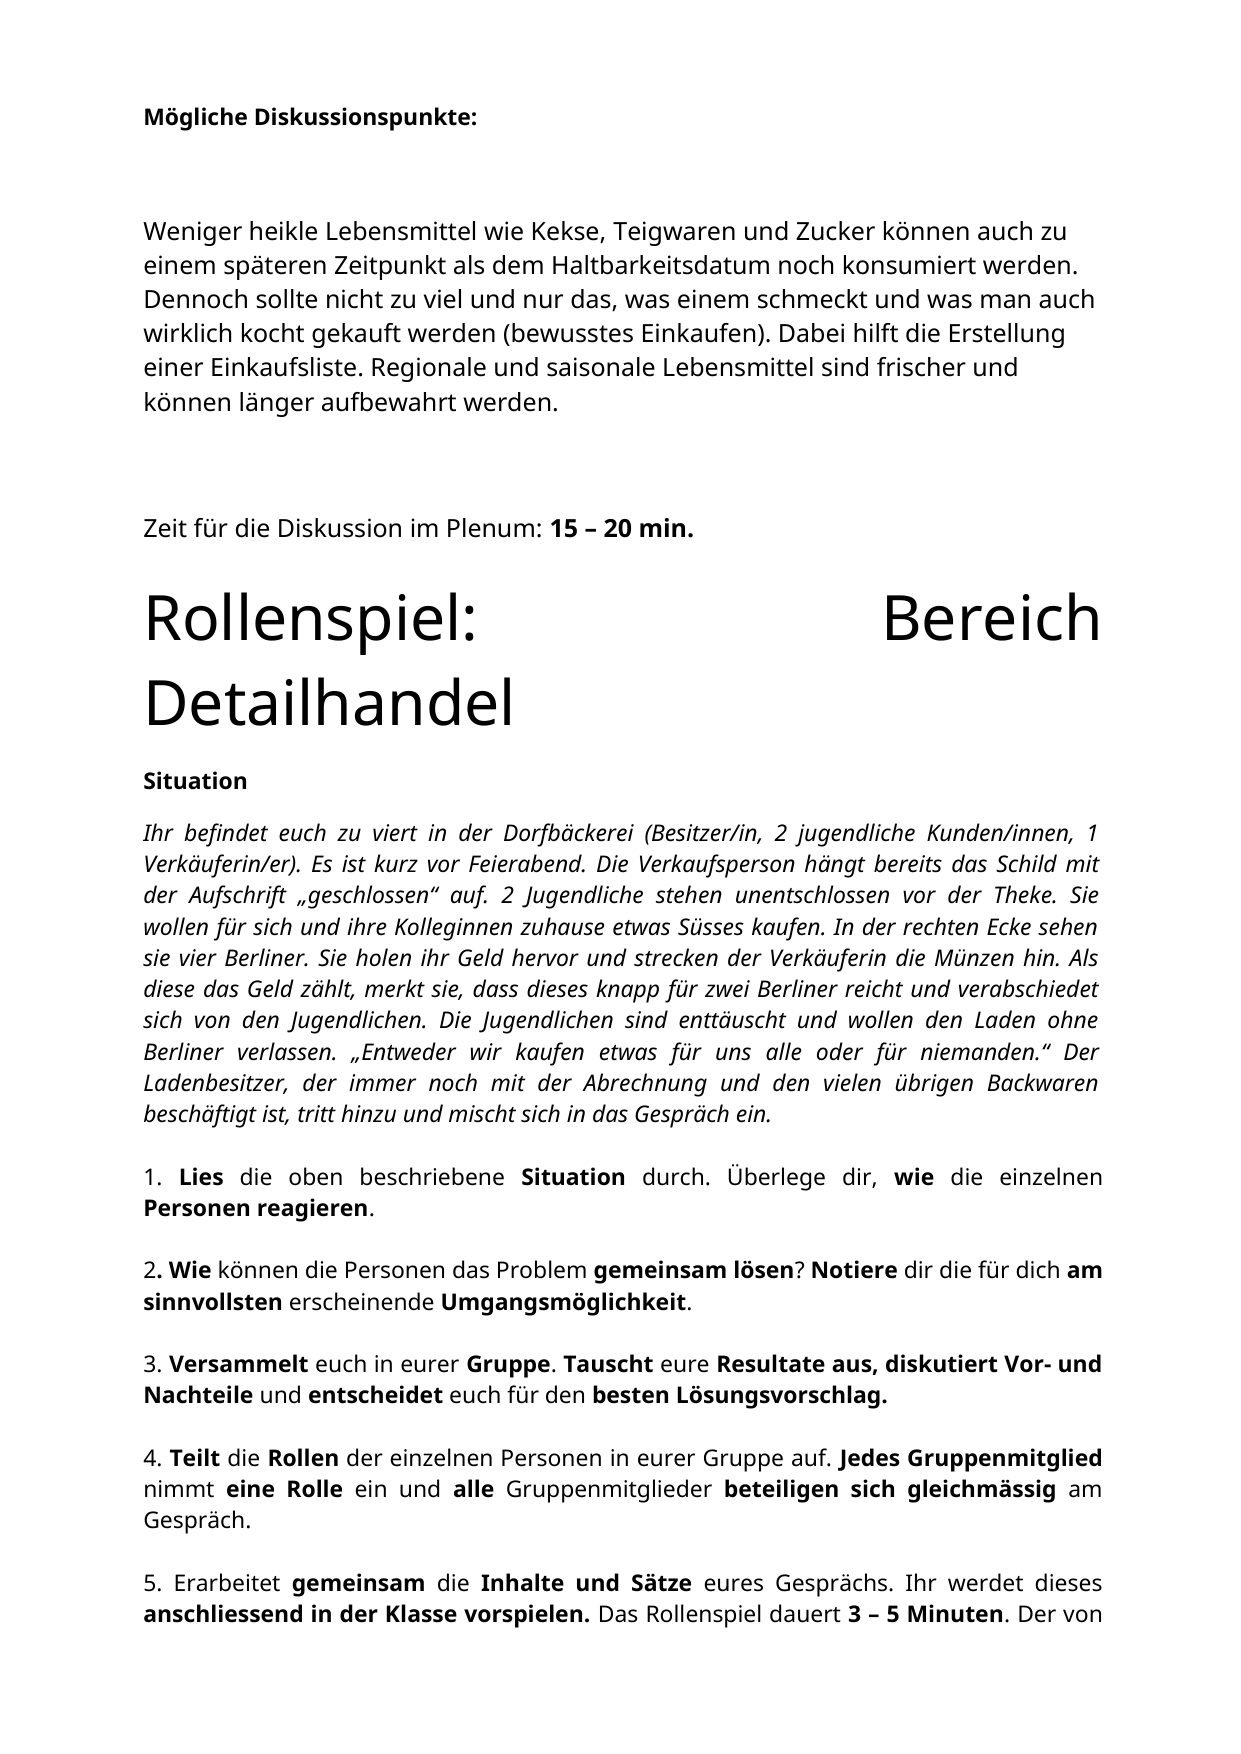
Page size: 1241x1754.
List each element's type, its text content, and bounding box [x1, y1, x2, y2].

text Mögliche Diskussionspunkte: [143, 101, 1103, 133]
text 2. Wie können die Personen das Problem gemeinsam lösen? Notiere dir die für dich am sinnvollsten erscheinende Umgangsmöglichkeit. [143, 1254, 1103, 1317]
text 1. Lies die oben beschriebene Situation durch. Überlege dir, wie die einzelnen Personen reagieren. [143, 1161, 1103, 1223]
text 3. Versammelt euch in eurer Gruppe. Tauscht eure Resultate aus, diskutiert Vor- und Nachteile und entscheidet euch für den besten Lösungsvorschlag. [143, 1348, 1103, 1411]
text Rollenspiel: Bereich Detailhandel [143, 574, 1103, 744]
text Zeit für die Diskussion im Plenum: 15 – 20 min. [143, 511, 1103, 545]
text Ihr befindet euch zu viert in der Dorfbäckerei (Besitzer/in, 2 jugendliche Kunden/innen, 1 Verkäuferin/er). Es ist kurz vor Feierabend. Die Verkaufsperson hängt bereits das Schild mit der Aufschrift „geschlossen“ auf. 2 Jugendliche stehen unentschlossen vor der Theke. Sie wollen für sich und ihre Kolleginnen zuhause etwas Süsses kaufen. In der rechten Ecke sehen sie vier Berliner. Sie holen ihr Geld hervor und strecken der Verkäuferin die Münzen hin. Als diese das Geld zählt, merkt sie, dass dieses knapp für zwei Berliner reicht und verabschiedet sich von den Jugendlichen. Die Jugendlichen sind enttäuscht und wollen den Laden ohne Berliner verlassen. „Entweder wir kaufen etwas für uns alle oder für niemanden.“ Der Ladenbesitzer, der immer noch mit der Abrechnung und den vielen übrigen Backwaren beschäftigt ist, tritt hinzu und mischt sich in das Gespräch ein. [143, 817, 1103, 1129]
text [143, 1567, 1103, 1629]
text Situation [143, 765, 1103, 796]
text 4. Teilt die Rollen der einzelnen Personen in eurer Gruppe auf. Jedes Gruppenmitglied nimmt eine Rolle ein und alle Gruppenmitglieder beteiligen sich gleichmässig am Gespräch. [143, 1442, 1103, 1536]
text Weniger heikle Lebensmittel wie Kekse, Teigwaren und Zucker können auch zu einem späteren Zeitpunkt als dem Haltbarkeitsdatum noch konsumiert werden. Dennoch sollte nicht zu viel und nur das, was einem schmeckt und was man auch wirklich kocht gekauft werden (bewusstes Einkaufen). Dabei hilft die Erstellung einer Einkaufsliste. Regionale und saisonale Lebensmittel sind frischer und können länger aufbewahrt werden. [143, 214, 1103, 418]
